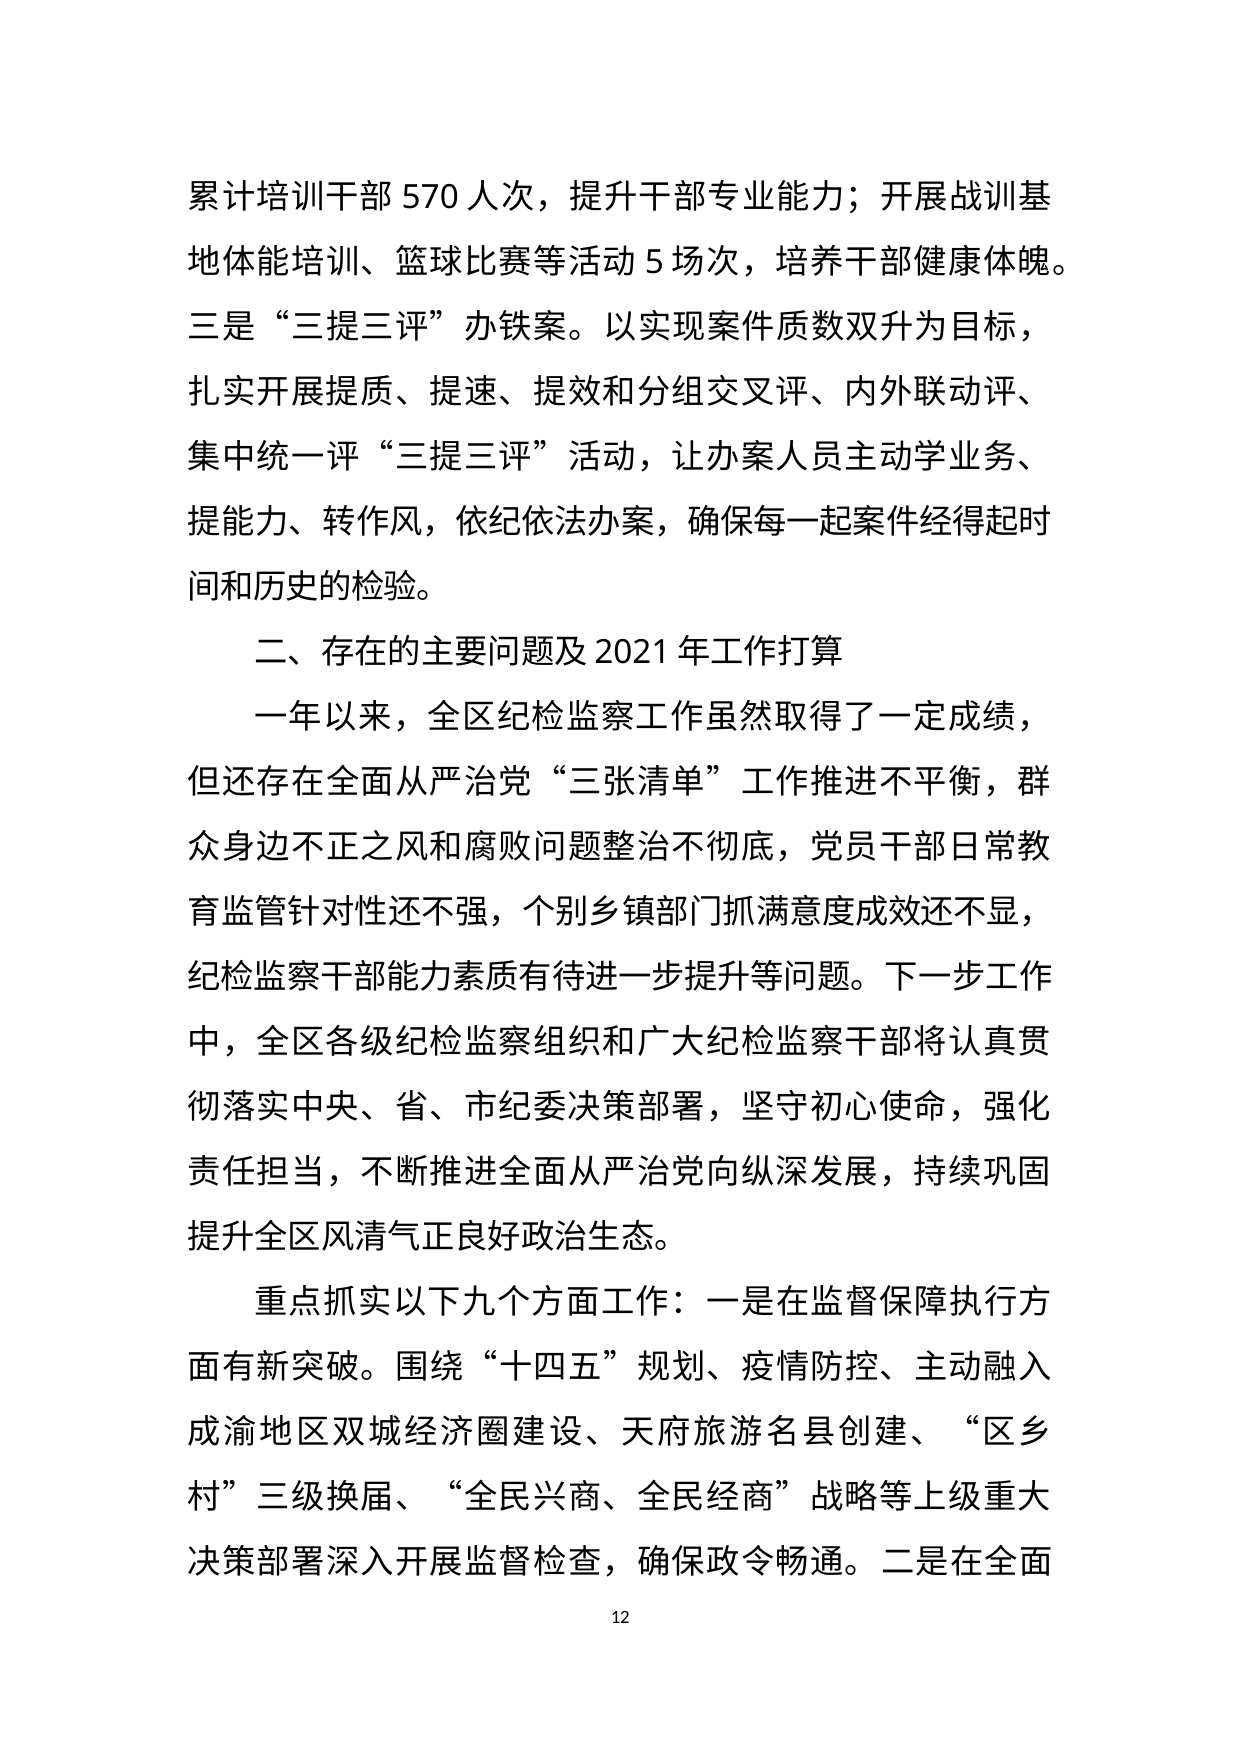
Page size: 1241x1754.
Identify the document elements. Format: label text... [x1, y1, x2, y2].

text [187, 162, 1053, 617]
text 二、存在的主要问题及2021年工作打算 [187, 617, 1053, 682]
text 一年以来，全区纪检监察工作虽然取得了一定成绩，但还存在全面从严治党“三张清单”工作推进不平衡，群众身边不正之风和腐败问题整治不彻底，党员干部日常教育监管针对性还不强，个别乡镇部门抓满意度成效还不显，纪检监察干部能力素质有待进一步提升等问题。下一步工作中，全区各级纪检监察组织和广大纪检监察干部将认真贯彻落实中央、省、市纪委决策部署，坚守初心使命，强化责任担当，不断推进全面从严治党向纵深发展，持续巩固提升全区风清气正良好政治生态。 [187, 682, 1053, 1267]
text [187, 1267, 1053, 1592]
